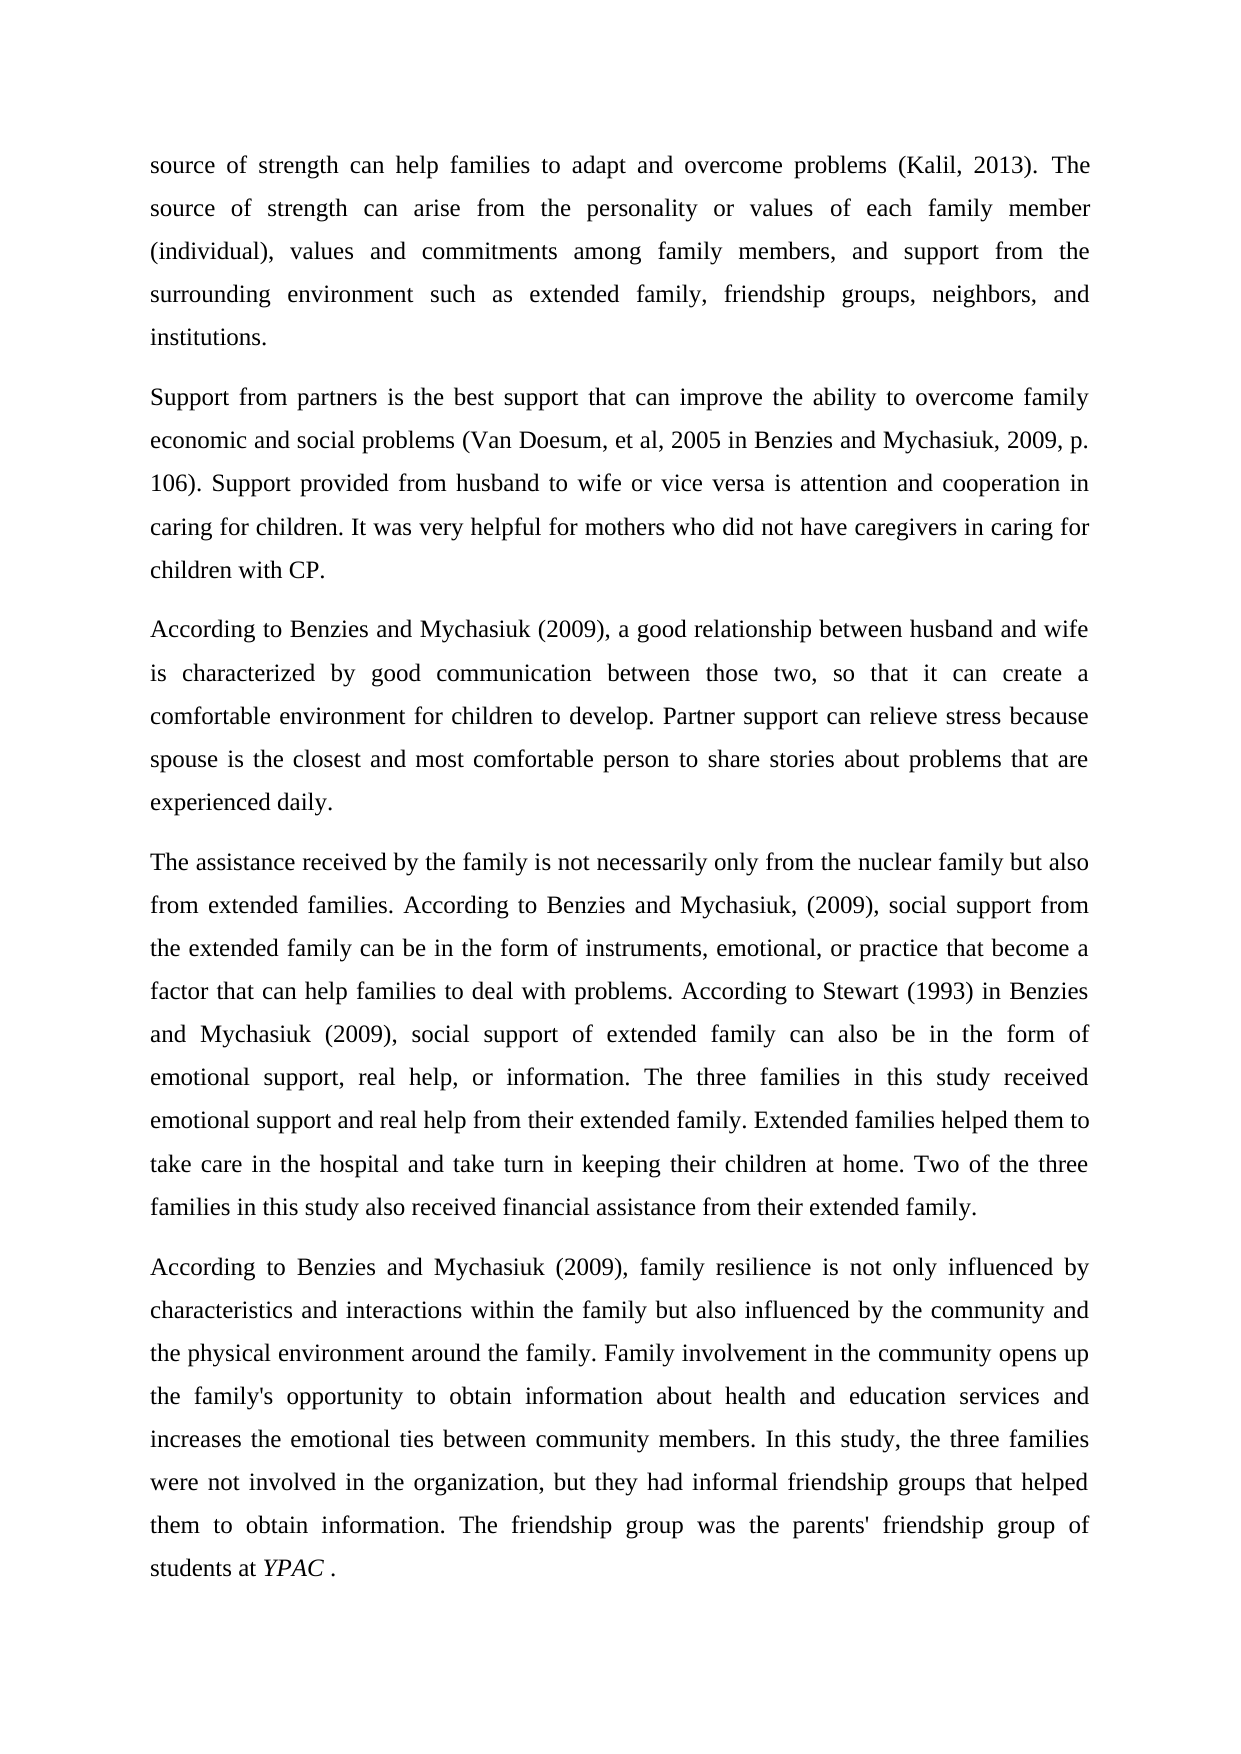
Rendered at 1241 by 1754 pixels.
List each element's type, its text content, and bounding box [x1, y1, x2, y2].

text According to Benzies and Mychasiuk (2009), a good relationship between husband and wife is characterized by good communication between those two, so that it can create a comfortable environment for children to develop. Partner support can relieve stress because spouse is the closest and most comfortable person to share stories about problems that are experienced daily. [150, 614, 1090, 816]
text The assistance received by the family is not necessarily only from the nuclear family but also from extended families. According to Benzies and Mychasiuk, (2009), social support from the extended family can be in the form of instruments, emotional, or practice that become a factor that can help families to deal with problems. According to Stewart (1993) in Benzies and Mychasiuk (2009), social support of extended family can also be in the form of emotional support, real help, or information. The three families in this study received emotional support and real help from their extended family. Extended families helped them to take care in the hospital and take turn in keeping their children at home. Two of the three families in this study also received financial assistance from their extended family. [150, 847, 1090, 1221]
text According to Benzies and Mychasiuk (2009), family resilience is not only influenced by characteristics and interactions within the family but also influenced by the community and the physical environment around the family. Family involvement in the community opens up the family's opportunity to obtain information about health and education services and increases the emotional ties between community members. In this study, the three families were not involved in the organization, but they had informal friendship groups that helped them to obtain information. The friendship group was the parents' friendship group of students at YPAC . [150, 1252, 1090, 1582]
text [150, 150, 1090, 351]
text Support from partners is the best support that can improve the ability to overcome family economic and social problems (Van Doesum, et al, 2005 in Benzies and Mychasiuk, 2009, p. 106). Support provided from husband to wife or vice versa is attention and cooperation in caring for children. It was very helpful for mothers who did not have caregivers in caring for children with CP. [150, 382, 1090, 583]
